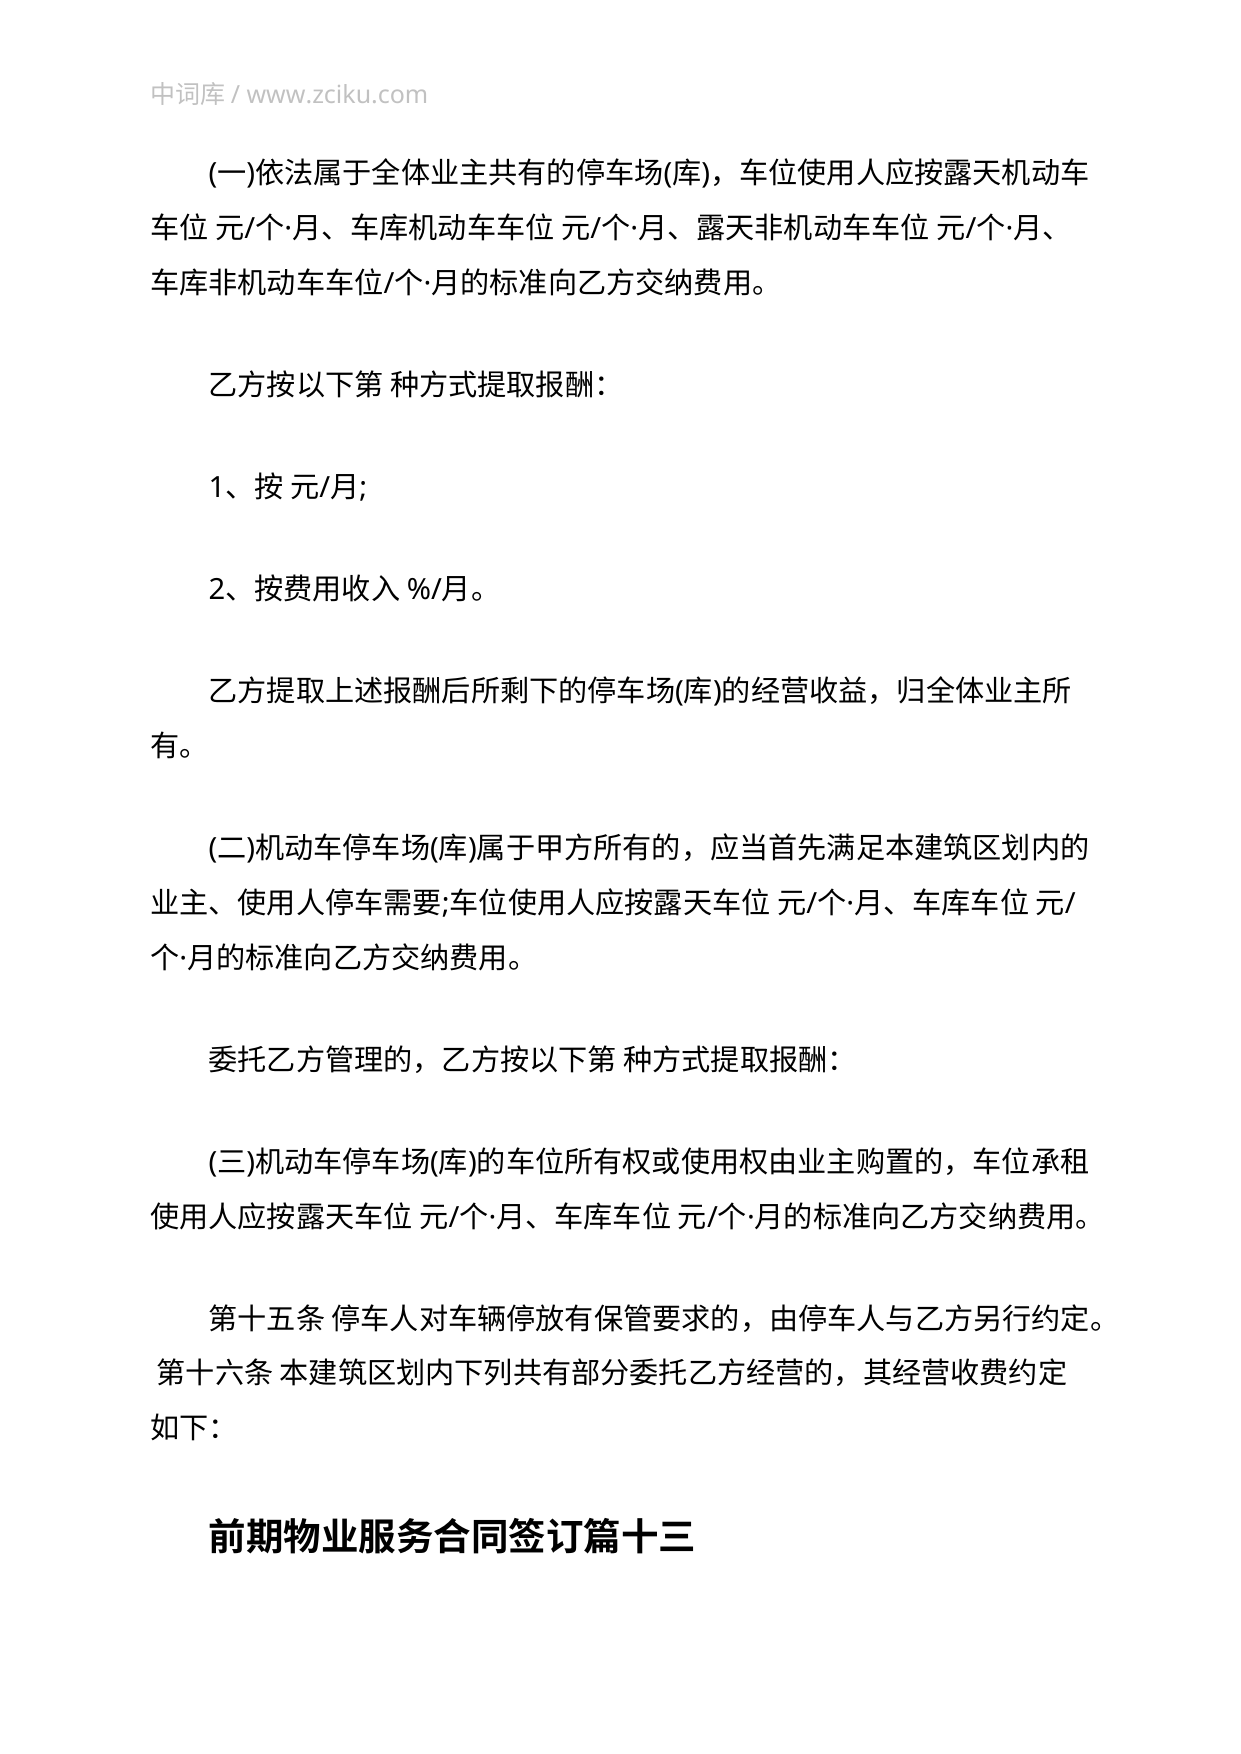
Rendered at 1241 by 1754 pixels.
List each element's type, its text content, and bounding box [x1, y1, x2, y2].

text (一)依法属于全体业主共有的停车场(库)，车位使用人应按露天机动车车位 元/个·月、车库机动车车位 元/个·月、露天非机动车车位 元/个·月、车库非机动车车位/个·月的标准向乙方交纳费用。 [150, 150, 1090, 302]
text 前期物业服务合同签订篇十三 [150, 1507, 1090, 1561]
text (二)机动车停车场(库)属于甲方所有的，应当首先满足本建筑区划内的业主、使用人停车需要;车位使用人应按露天车位 元/个·月、车库车位 元/个·月的标准向乙方交纳费用。 [150, 824, 1090, 977]
text 1、按 元/月; [150, 464, 1090, 506]
text (三)机动车停车场(库)的车位所有权或使用权由业主购置的，车位承租使用人应按露天车位 元/个·月、车库车位 元/个·月的标准向乙方交纳费用。 [150, 1138, 1090, 1236]
text 委托乙方管理的，乙方按以下第 种方式提取报酬： [150, 1036, 1090, 1079]
text 乙方提取上述报酬后所剩下的停车场(库)的经营收益，归全体业主所有。 [150, 668, 1090, 765]
text 乙方按以下第 种方式提取报酬： [150, 362, 1090, 404]
text 第十五条 停车人对车辆停放有保管要求的，由停车人与乙方另行约定。 第十六条 本建筑区划内下列共有部分委托乙方经营的，其经营收费约定如下： [150, 1295, 1090, 1447]
text 2、按费用收入 %/月。 [150, 566, 1090, 608]
